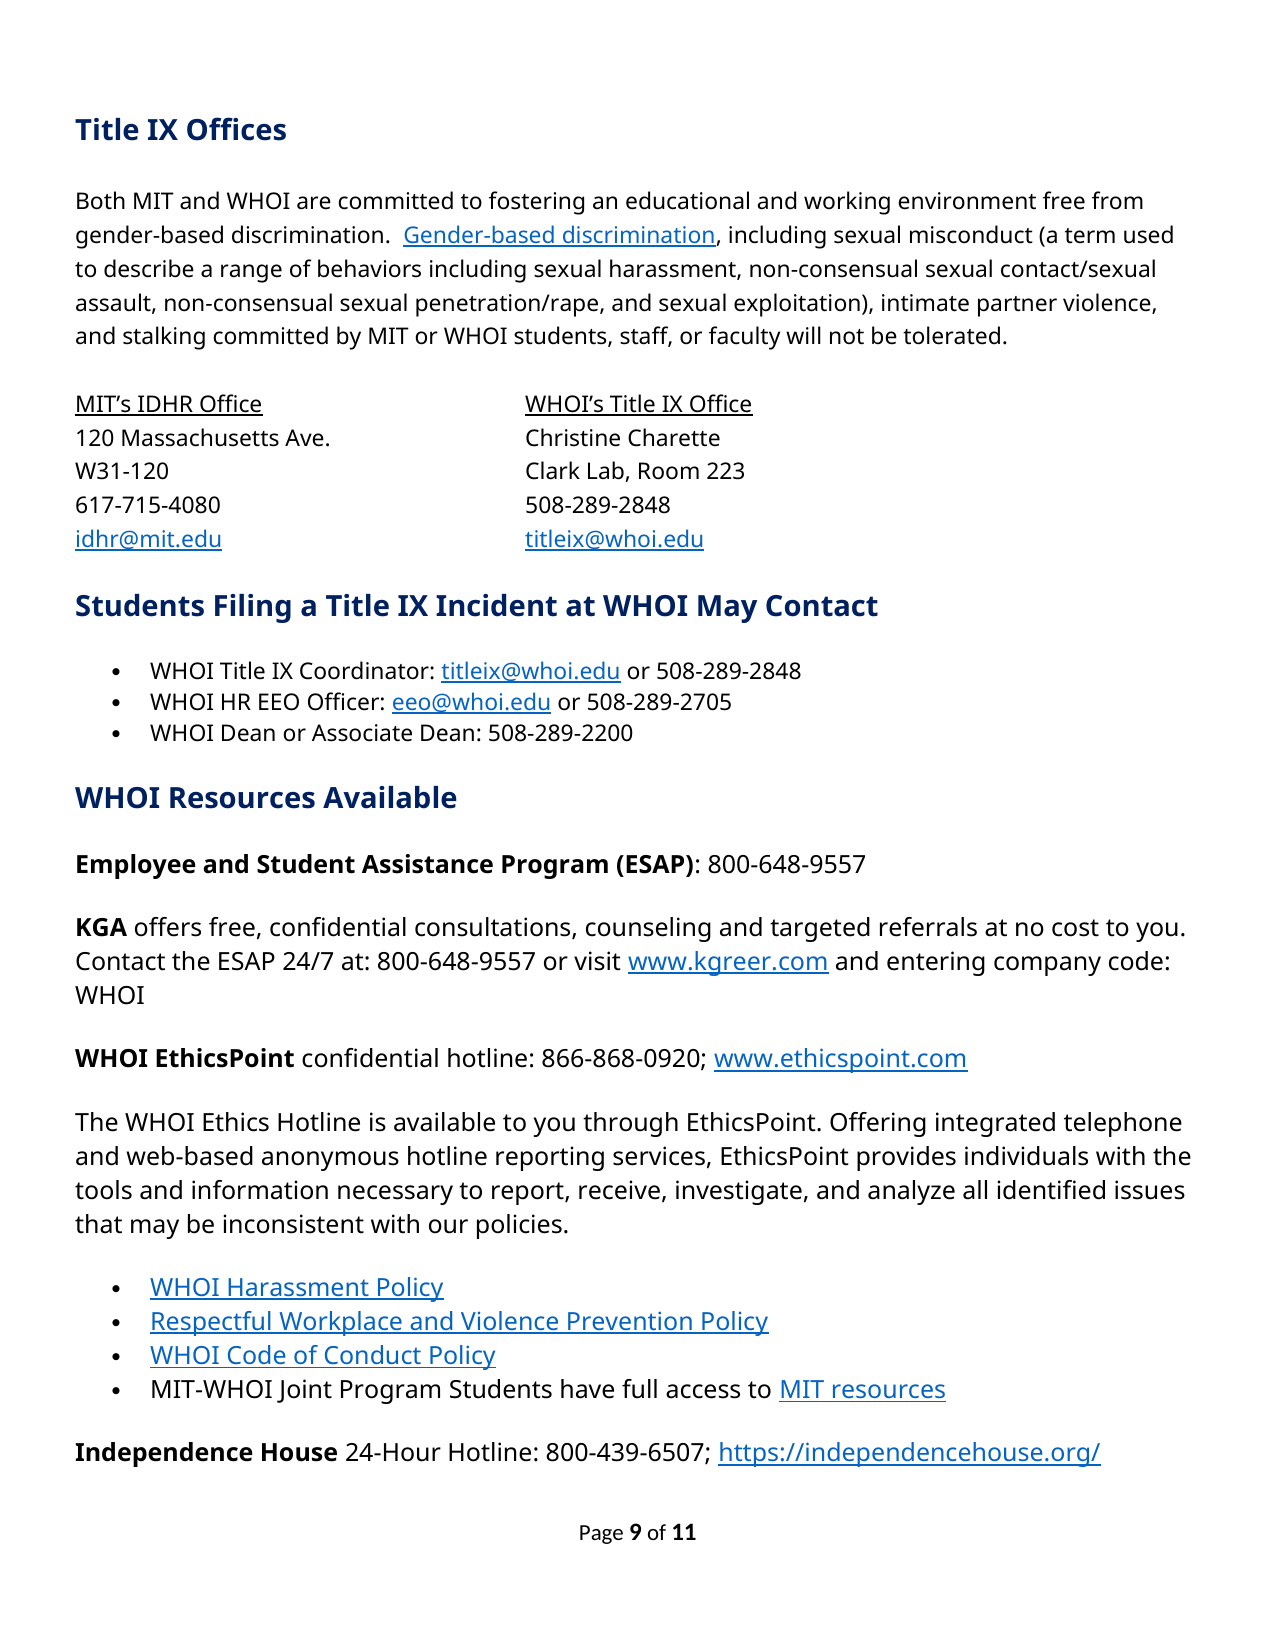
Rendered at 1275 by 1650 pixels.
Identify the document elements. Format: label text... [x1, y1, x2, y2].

text KGA offers free, confidential consultations, counseling and targeted referrals at no cost to you. Contact the ESAP 24/7 at: 800-648-9557 or visit www.kgreer.com and entering company code: WHOI [75, 909, 1200, 1012]
text MIT’s IDHR Office WHOI’s Title IX Office [75, 388, 1200, 419]
list WHOI Dean or Associate Dean: 508-289-2200 [112, 717, 1200, 748]
text 120 Massachusetts Ave. Christine Charette W31-120 Clark Lab, Room 223 [75, 422, 1200, 487]
text idhr@mit.edu titleix@whoi.edu [75, 523, 1200, 554]
text Title IX Offices [75, 109, 1200, 148]
list Respectful Workplace and Violence Prevention Policy [112, 1304, 1200, 1338]
text 617-715-4080 508-289-2848 [75, 489, 1200, 520]
text The WHOI Ethics Hotline is available to you through EthicsPoint. Offering integrated telephone and web-based anonymous hotline reporting services, EthicsPoint provides individuals with the tools and information necessary to report, receive, investigate, and analyze all identified issues that may be inconsistent with our policies. [75, 1104, 1200, 1240]
subtitle WHOI Resources Available [75, 777, 1200, 817]
list WHOI Code of Conduct Policy [112, 1338, 1200, 1372]
text Independence House 24-Hour Hotline: 800-439-6507; https://independencehouse.org/ [75, 1435, 1200, 1469]
text Both MIT and WHOI are committed to fostering an educational and working environment free from gender-based discrimination. Gender-based discrimination, including sexual misconduct (a term used to describe a range of behaviors including sexual harassment, non-consensual sexual contact/sexual assault, non-consensual sexual penetration/rape, and sexual exploitation), intimate partner violence, and stalking committed by MIT or WHOI students, staff, or faculty will not be tolerated. [75, 185, 1200, 352]
list WHOI HR EEO Officer: eeo@whoi.edu or 508-289-2705 [112, 686, 1200, 717]
text WHOI EthicsPoint confidential hotline: 866-868-0920; www.ethicspoint.com [75, 1041, 1200, 1075]
list WHOI Harassment Policy [112, 1269, 1200, 1304]
subtitle Students Filing a Title IX Incident at WHOI May Contact [75, 586, 1200, 625]
list MIT-WHOI Joint Program Students have full access to MIT resources [112, 1372, 1200, 1406]
list WHOI Title IX Coordinator: titleix@whoi.edu or 508-289-2848 [112, 654, 1200, 686]
text Employee and Student Assistance Program (ESAP): 800-648-9557 [75, 846, 1200, 880]
